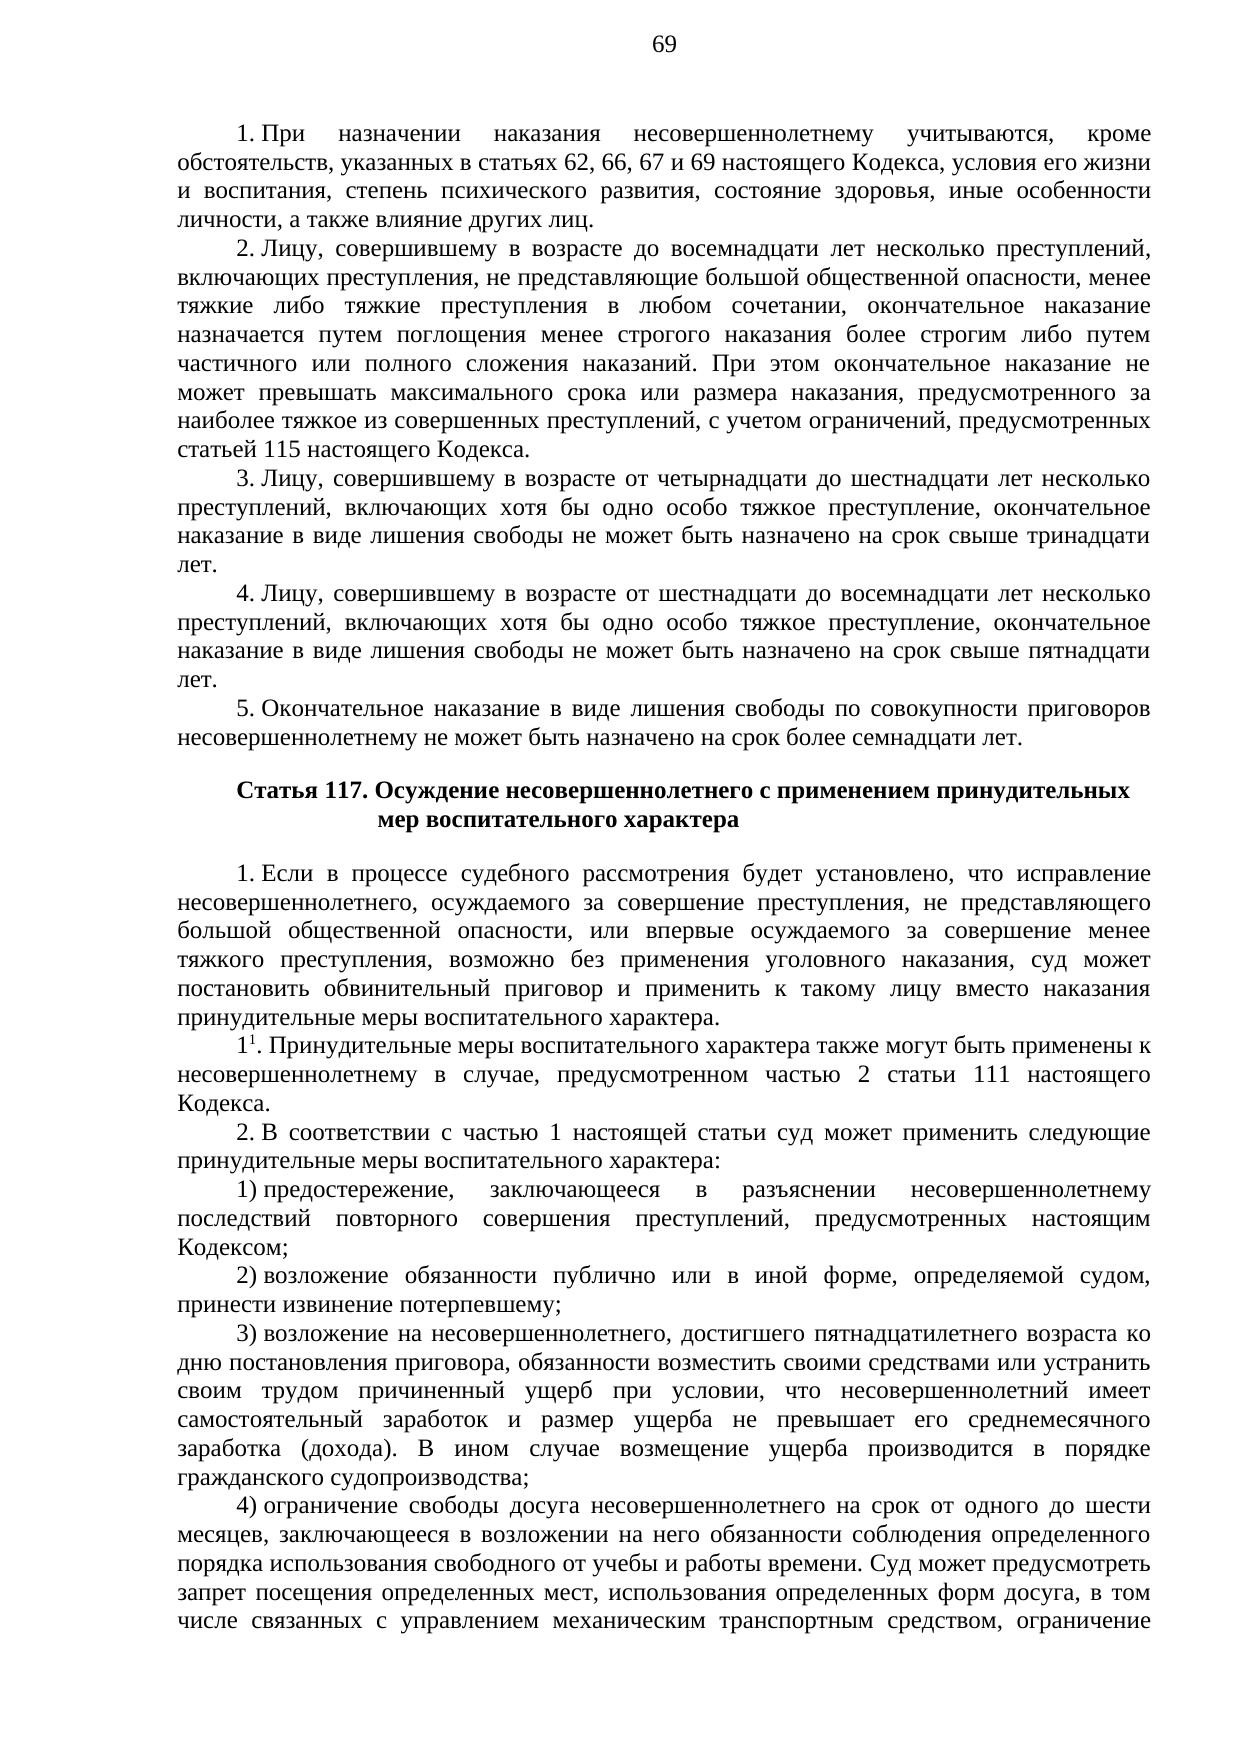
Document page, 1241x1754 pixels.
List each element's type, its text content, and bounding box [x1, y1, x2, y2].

text 3. Лицу, совершившему в возрасте от четырнадцати до шестнадцати лет несколько преступлений, включающих хотя бы одно особо тяжкое преступление, окончательное наказание в виде лишения свободы не может быть назначено на срок свыше тринадцати лет. [177, 463, 1152, 578]
text Статья 117. Осуждение несовершеннолетнего с применением принудительных мер воспитательного характера [236, 776, 1152, 833]
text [177, 1491, 1152, 1634]
text 2. В соответствии с частью 1 настоящей статьи суд может применить следующие принудительные меры воспитательного характера: [177, 1117, 1152, 1174]
text 5. Окончательное наказание в виде лишения свободы по совокупности приговоров несовершеннолетнему не может быть назначено на срок более семнадцати лет. [177, 693, 1152, 751]
text 3) возложение на несовершеннолетнего, достигшего пятнадцатилетнего возраста ко дню постановления приговора, обязанности возместить своими средствами или устранить своим трудом причиненный ущерб при условии, что несовершеннолетний имеет самостоятельный заработок и размер ущерба не превышает его среднемесячного заработка (дохода). В ином случае возмещение ущерба производится в порядке гражданского судопроизводства; [177, 1318, 1152, 1491]
text 2) возложение обязанности публично или в иной форме, определяемой судом, принести извинение потерпевшему; [177, 1261, 1152, 1318]
text 1. Если в процессе судебного рассмотрения будет установлено, что исправление несовершеннолетнего, осуждаемого за совершение преступления, не представляющего большой общественной опасности, или впервые осуждаемого за совершение менее тяжкого преступления, возможно без применения уголовного наказания, суд может постановить обвинительный приговор и применить к такому лицу вместо наказания принудительные меры воспитательного характера. [177, 858, 1152, 1031]
text 1. При назначении наказания несовершеннолетнему учитываются, кроме обстоятельств, указанных в статьях 62, 66, 67 и 69 настоящего Кодекса, условия его жизни и воспитания, степень психического развития, состояние здоровья, иные особенности личности, а также влияние других лиц. [177, 118, 1152, 233]
text 11. Принудительные меры воспитательного характера также могут быть применены к несовершеннолетнему в случае, предусмотренном частью 2 статьи 111 настоящего Кодекса. [177, 1031, 1152, 1117]
text 1) предостережение, заключающееся в разъяснении несовершеннолетнему последствий повторного совершения преступлений, предусмотренных настоящим Кодексом; [177, 1174, 1152, 1261]
text 4. Лицу, совершившему в возрасте от шестнадцати до восемнадцати лет несколько преступлений, включающих хотя бы одно особо тяжкое преступление, окончательное наказание в виде лишения свободы не может быть назначено на срок свыше пятнадцати лет. [177, 578, 1152, 693]
text 2. Лицу, совершившему в возрасте до восемнадцати лет несколько преступлений, включающих преступления, не представляющие большой общественной опасности, менее тяжкие либо тяжкие преступления в любом сочетании, окончательное наказание назначается путем поглощения менее строгого наказания более строгим либо путем частичного или полного сложения наказаний. При этом окончательное наказание не может превышать максимального срока или размера наказания, предусмотренного за наиболее тяжкое из совершенных преступлений, с учетом ограничений, предусмотренных статьей 115 настоящего Кодекса. [177, 233, 1152, 463]
